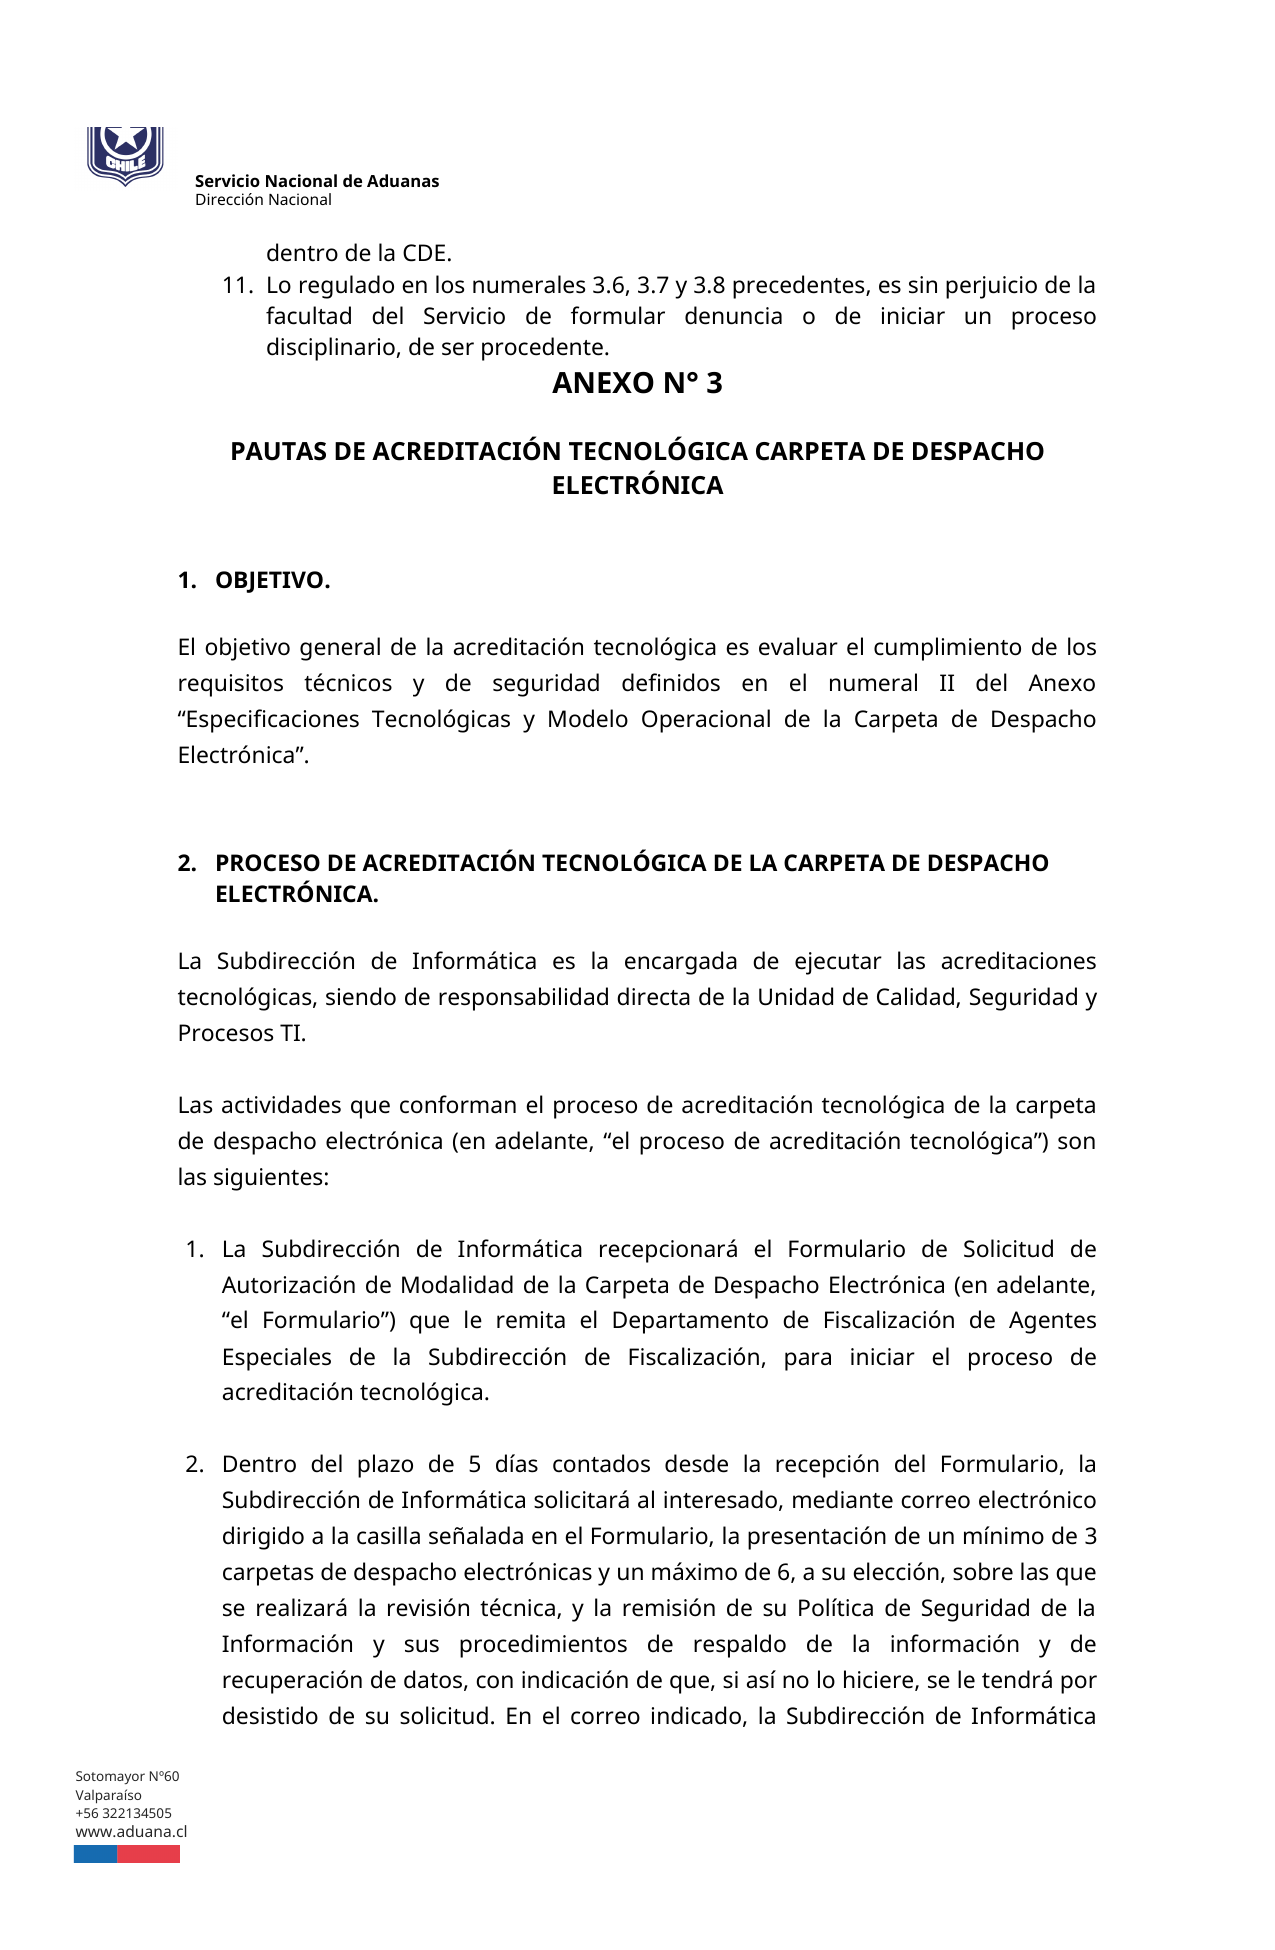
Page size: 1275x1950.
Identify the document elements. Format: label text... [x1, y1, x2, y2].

text Las actividades que conforman el proceso de acreditación tecnológica de la carpeta de despacho electrónica (en adelante, “el proceso de acreditación tecnológica”) son las siguientes: [177, 1089, 1098, 1192]
picture [73, 127, 178, 191]
text PAUTAS DE ACREDITACIÓN TECNOLÓGICA CARPETA DE DESPACHO ELECTRÓNICA [177, 433, 1098, 501]
text Proceso de Acreditación Tecnológica de la carpeta de despacho electrónica. [177, 847, 1098, 909]
text El objetivo general de la acreditación tecnológica es evaluar el cumplimiento de los requisitos técnicos y de seguridad definidos en el numeral II del Anexo “Especificaciones Tecnológicas y Modelo Operacional de la Carpeta de Despacho Electrónica”. [177, 631, 1098, 770]
text Objetivo. [177, 564, 1098, 595]
picture [73, 1845, 180, 1863]
list La Subdirección de Informática recepcionará el Formulario de Solicitud de Autorización de Modalidad de la Carpeta de Despacho Electrónica (en adelante, “el Formulario”) que le remita el Departamento de Fiscalización de Agentes Especiales de la Subdirección de Fiscalización, para iniciar el proceso de acreditación tecnológica. [185, 1233, 1098, 1408]
list Lo regulado en los numerales 3.6, 3.7 y 3.8 precedentes, es sin perjuicio de la facultad del Servicio de formular denuncia o de iniciar un proceso disciplinario, de ser procedente. [222, 268, 1098, 362]
text La Subdirección de Informática es la encargada de ejecutar las acreditaciones tecnológicas, siendo de responsabilidad directa de la Unidad de Calidad, Seguridad y Procesos TI. [177, 945, 1098, 1048]
text ANEXO N° 3 [177, 362, 1098, 402]
